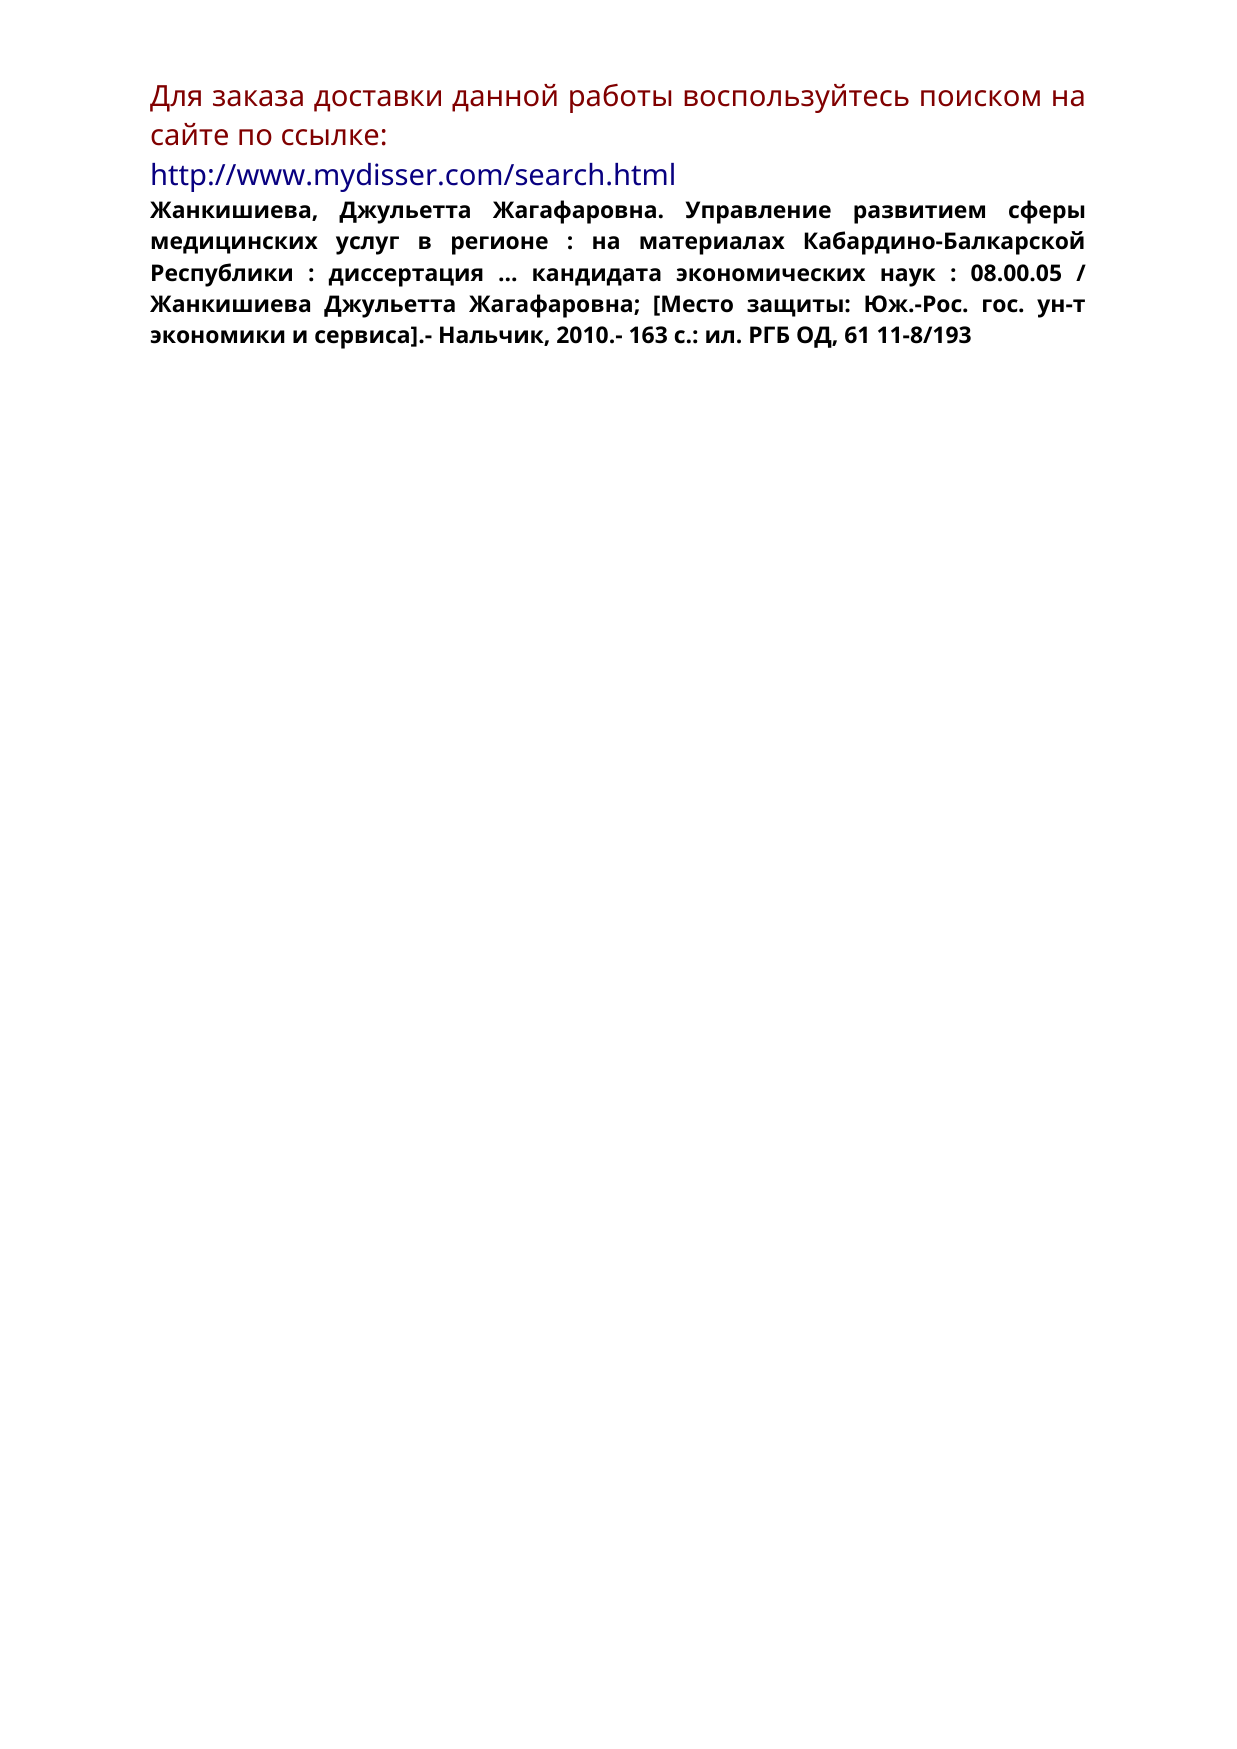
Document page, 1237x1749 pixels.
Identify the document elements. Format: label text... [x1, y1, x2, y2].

text Жанкишиева, Джульетта Жагафаровна. Управление развитием сферы медицинских услуг в регионе : на материалах Кабардино-Балкарской Республики : диссертация ... кандидата экономических наук : 08.00.05 / Жанкишиева Джульетта Жагафаровна; [Место защиты: Юж.-Рос. гос. ун-т экономики и сервиса].- Нальчик, 2010.- 163 с.: ил. РГБ ОД, 61 11-8/193 [150, 194, 1086, 350]
